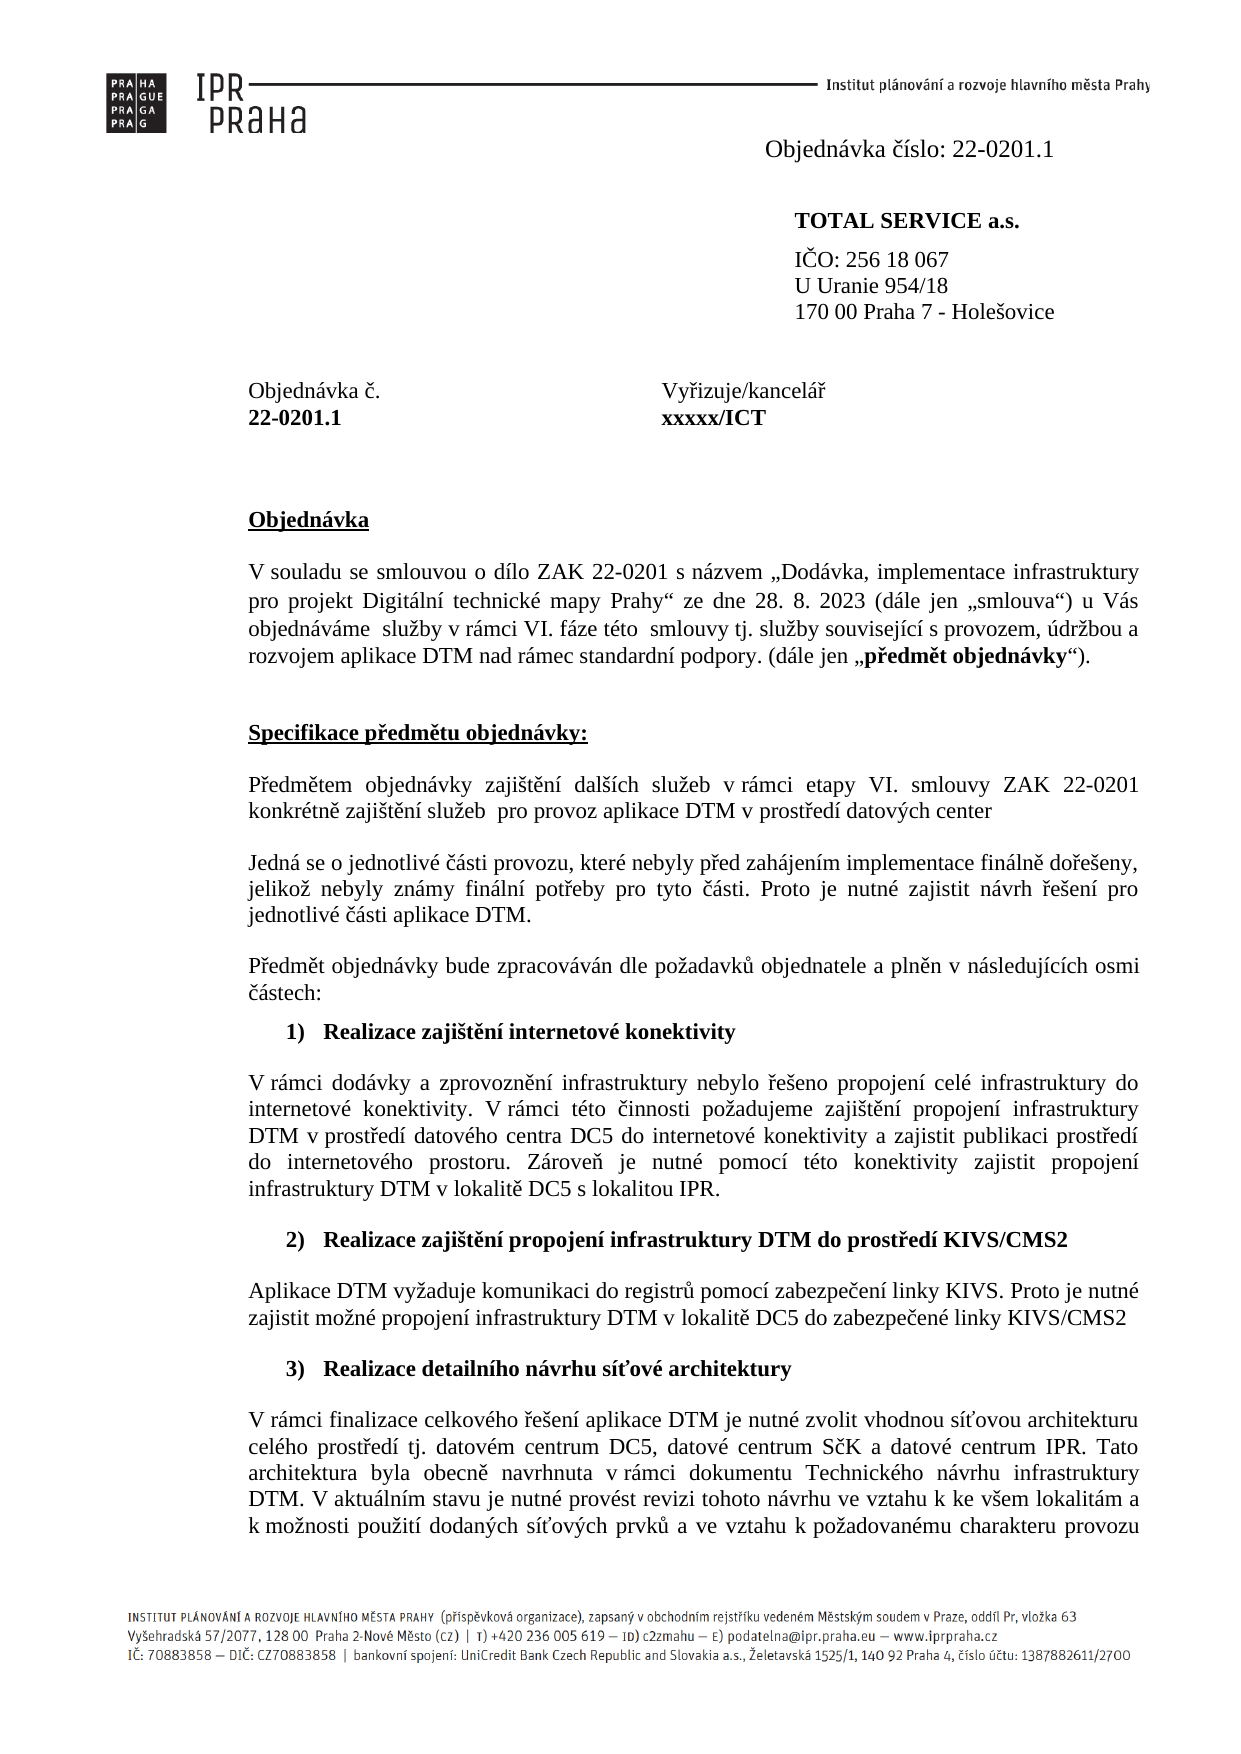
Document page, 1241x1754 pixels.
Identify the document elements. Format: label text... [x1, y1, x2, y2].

text Jedná se o jednotlivé části provozu, které nebyly před zahájením implementace finálně dořešeny, jelikož nebyly známy finální potřeby pro tyto části. Proto je nutné zajistit návrh řešení pro jednotlivé části aplikace DTM. [248, 848, 1140, 928]
text V rámci dodávky a zprovoznění infrastruktury nebylo řešeno propojení celé infrastruktury do internetové konektivity. V rámci této činnosti požadujeme zajištění propojení infrastruktury DTM v prostředí datového centra DC5 do internetové konektivity a zajistit publikaci prostředí do internetového prostoru. Zároveň je nutné pomocí této konektivity zajistit propojení infrastruktury DTM v lokalitě DC5 s lokalitou IPR. [248, 1069, 1140, 1201]
list Realizace zajištění propojení infrastruktury DTM do prostředí KIVS/CMS2 [286, 1226, 1140, 1252]
text Specifikace předmětu objednávky: [248, 719, 1140, 746]
text Objednávka [248, 506, 1140, 533]
text Aplikace DTM vyžaduje komunikaci do registrů pomocí zabezpečení linky KIVS. Proto je nutné zajistit možné propojení infrastruktury DTM v lokalitě DC5 do zabezpečené linky KIVS/CMS2 [248, 1277, 1140, 1330]
text Předmět objednávky bude zpracováván dle požadavků objednatele a plněn v následujících osmi částech: [248, 953, 1140, 1005]
text U Uranie 954/18 [765, 272, 1140, 298]
list Realizace zajištění internetové konektivity [286, 1018, 1140, 1044]
subtitle 22-0201.1 xxxxx/ICT [248, 404, 1140, 430]
picture [68, 1581, 1136, 1723]
text V souladu se smlouvou o dílo ZAK 22-0201 s názvem „Dodávka, implementace infrastruktury pro projekt Digitální technické mapy Prahy“ ze dne 28. 8. 2023 (dále jen „smlouva“) u Vás objednáváme služby v rámci VI. fáze této smlouvy tj. služby související s provozem, údržbou a rozvojem aplikace DTM nad rámec standardní podpory. (dále jen „předmět objednávky“). [248, 558, 1140, 668]
text TOTAL SERVICE a.s. [765, 207, 1140, 233]
text Předmětem objednávky zajištění dalších služeb v rámci etapy VI. smlouvy ZAK 22-0201 konkrétně zajištění služeb pro provoz aplikace DTM v prostředí datových center [248, 771, 1140, 823]
subtitle Objednávka č. Vyřizuje/kancelář [248, 377, 1140, 404]
picture [106, 73, 1150, 133]
list Realizace detailního návrhu síťové architektury [286, 1355, 1140, 1381]
text IČO: 256 18 067 [765, 246, 1140, 272]
text 170 00 Praha 7 - Holešovice [765, 298, 1140, 325]
